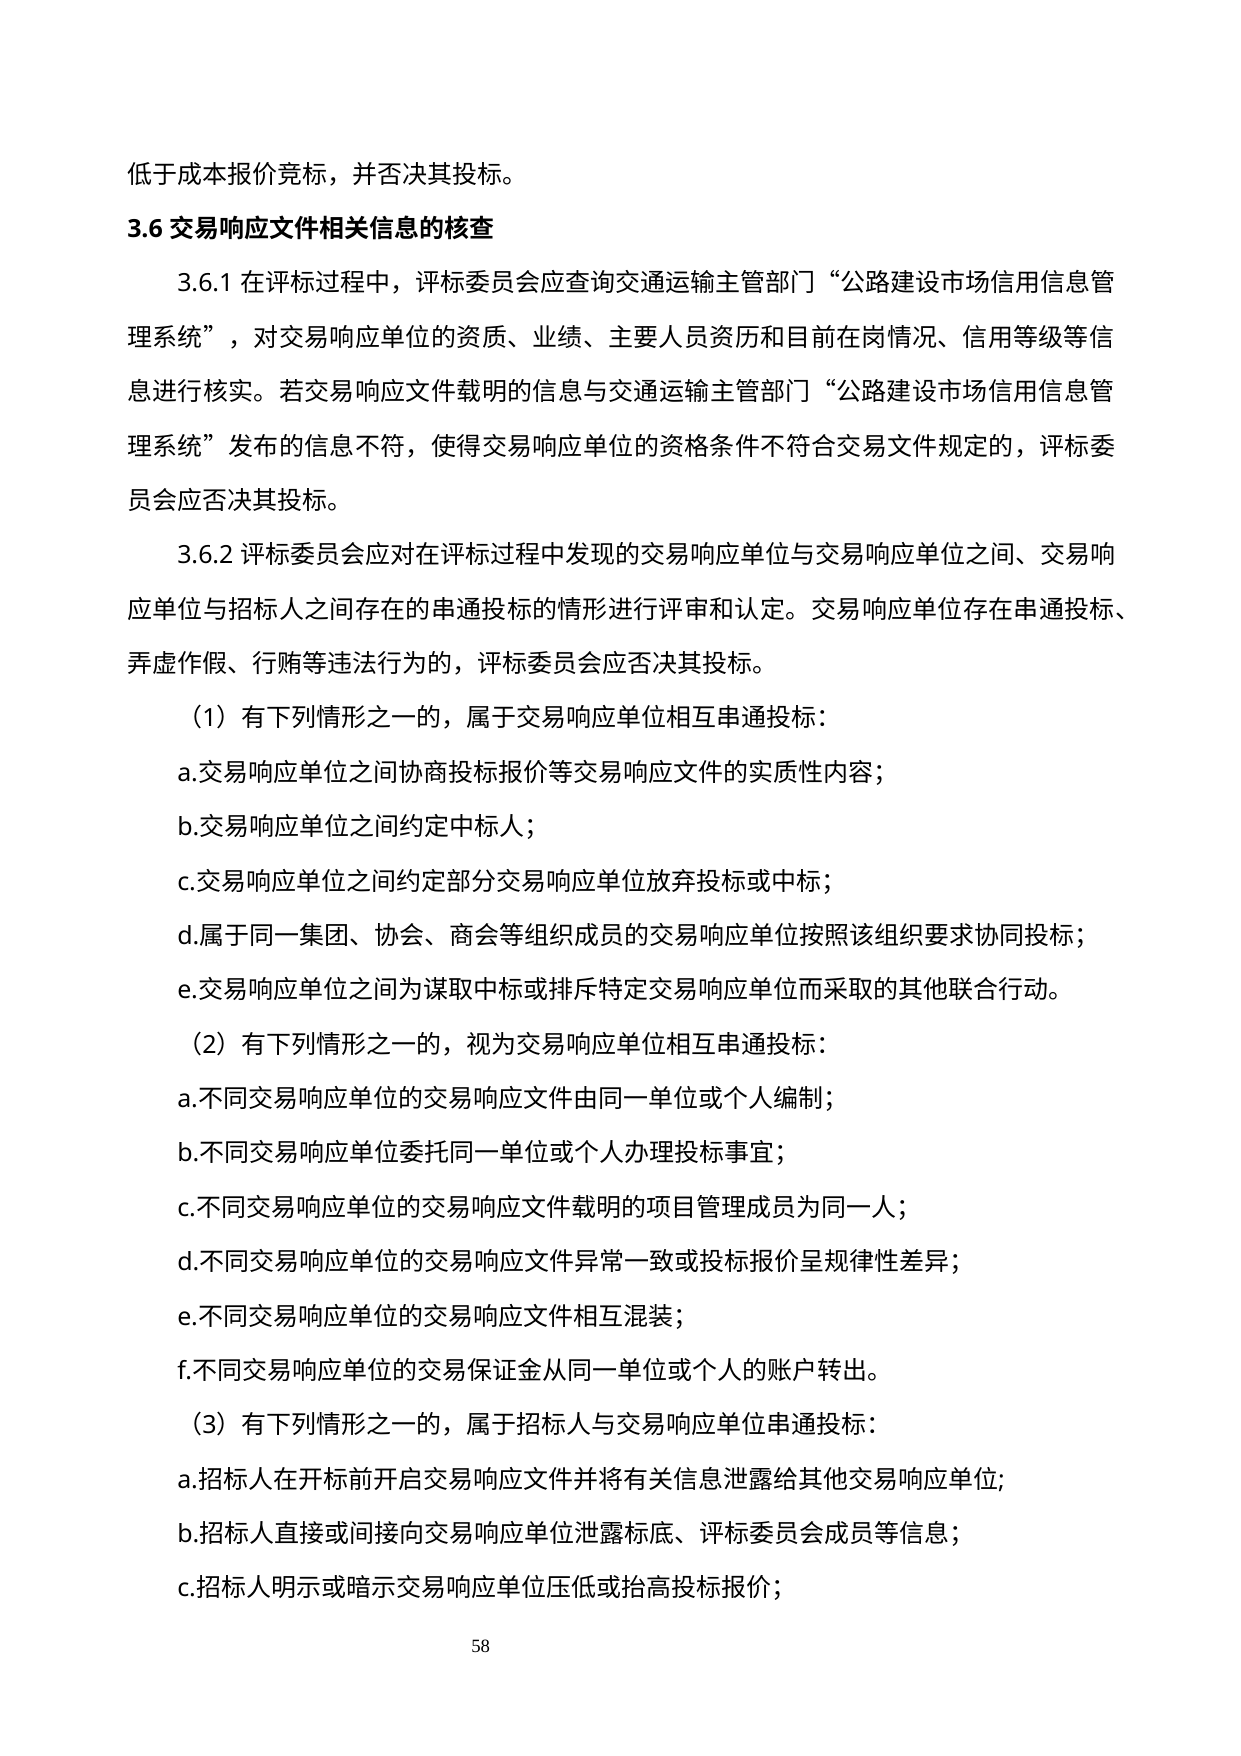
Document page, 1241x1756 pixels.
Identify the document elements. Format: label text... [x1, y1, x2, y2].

text （2）有下列情形之一的，视为交易响应单位相互串通投标： [127, 1024, 1115, 1060]
text a.不同交易响应单位的交易响应文件由同一单位或个人编制； [127, 1078, 1115, 1115]
text b.招标人直接或间接向交易响应单位泄露标底、评标委员会成员等信息； [127, 1513, 1115, 1550]
text （1）有下列情形之一的，属于交易响应单位相互串通投标： [127, 698, 1115, 734]
text d.不同交易响应单位的交易响应文件异常一致或投标报价呈规律性差异； [127, 1242, 1115, 1278]
text e.交易响应单位之间为谋取中标或排斥特定交易响应单位而采取的其他联合行动。 [127, 970, 1115, 1006]
text b.交易响应单位之间约定中标人； [127, 807, 1115, 843]
text c.招标人明示或暗示交易响应单位压低或抬高投标报价； [127, 1568, 1115, 1604]
text f.不同交易响应单位的交易保证金从同一单位或个人的账户转出。 [127, 1350, 1115, 1387]
text a.交易响应单位之间协商投标报价等交易响应文件的实质性内容； [127, 752, 1115, 788]
text 3.6 交易响应文件相关信息的核查 [127, 208, 1115, 245]
text d.属于同一集团、协会、商会等组织成员的交易响应单位按照该组织要求协同投标； [127, 915, 1115, 952]
text c.交易响应单位之间约定部分交易响应单位放弃投标或中标； [127, 861, 1115, 897]
text （3）有下列情形之一的，属于招标人与交易响应单位串通投标： [127, 1405, 1115, 1441]
text b.不同交易响应单位委托同一单位或个人办理投标事宜； [127, 1133, 1115, 1169]
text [127, 154, 1115, 190]
text 3.6.1 在评标过程中，评标委员会应查询交通运输主管部门“公路建设市场信用信息管理系统”，对交易响应单位的资质、业绩、主要人员资历和目前在岗情况、信用等级等信息进行核实。若交易响应文件载明的信息与交通运输主管部门“公路建设市场信用信息管理系统”发布的信息不符，使得交易响应单位的资格条件不符合交易文件规定的，评标委员会应否决其投标。 [127, 263, 1115, 517]
text 3.6.2 评标委员会应对在评标过程中发现的交易响应单位与交易响应单位之间、交易响应单位与招标人之间存在的串通投标的情形进行评审和认定。交易响应单位存在串通投标、弄虚作假、行贿等违法行为的，评标委员会应否决其投标。 [127, 535, 1115, 680]
text e.不同交易响应单位的交易响应文件相互混装； [127, 1296, 1115, 1332]
text a.招标人在开标前开启交易响应文件并将有关信息泄露给其他交易响应单位; [127, 1459, 1115, 1495]
text c.不同交易响应单位的交易响应文件载明的项目管理成员为同一人； [127, 1187, 1115, 1223]
